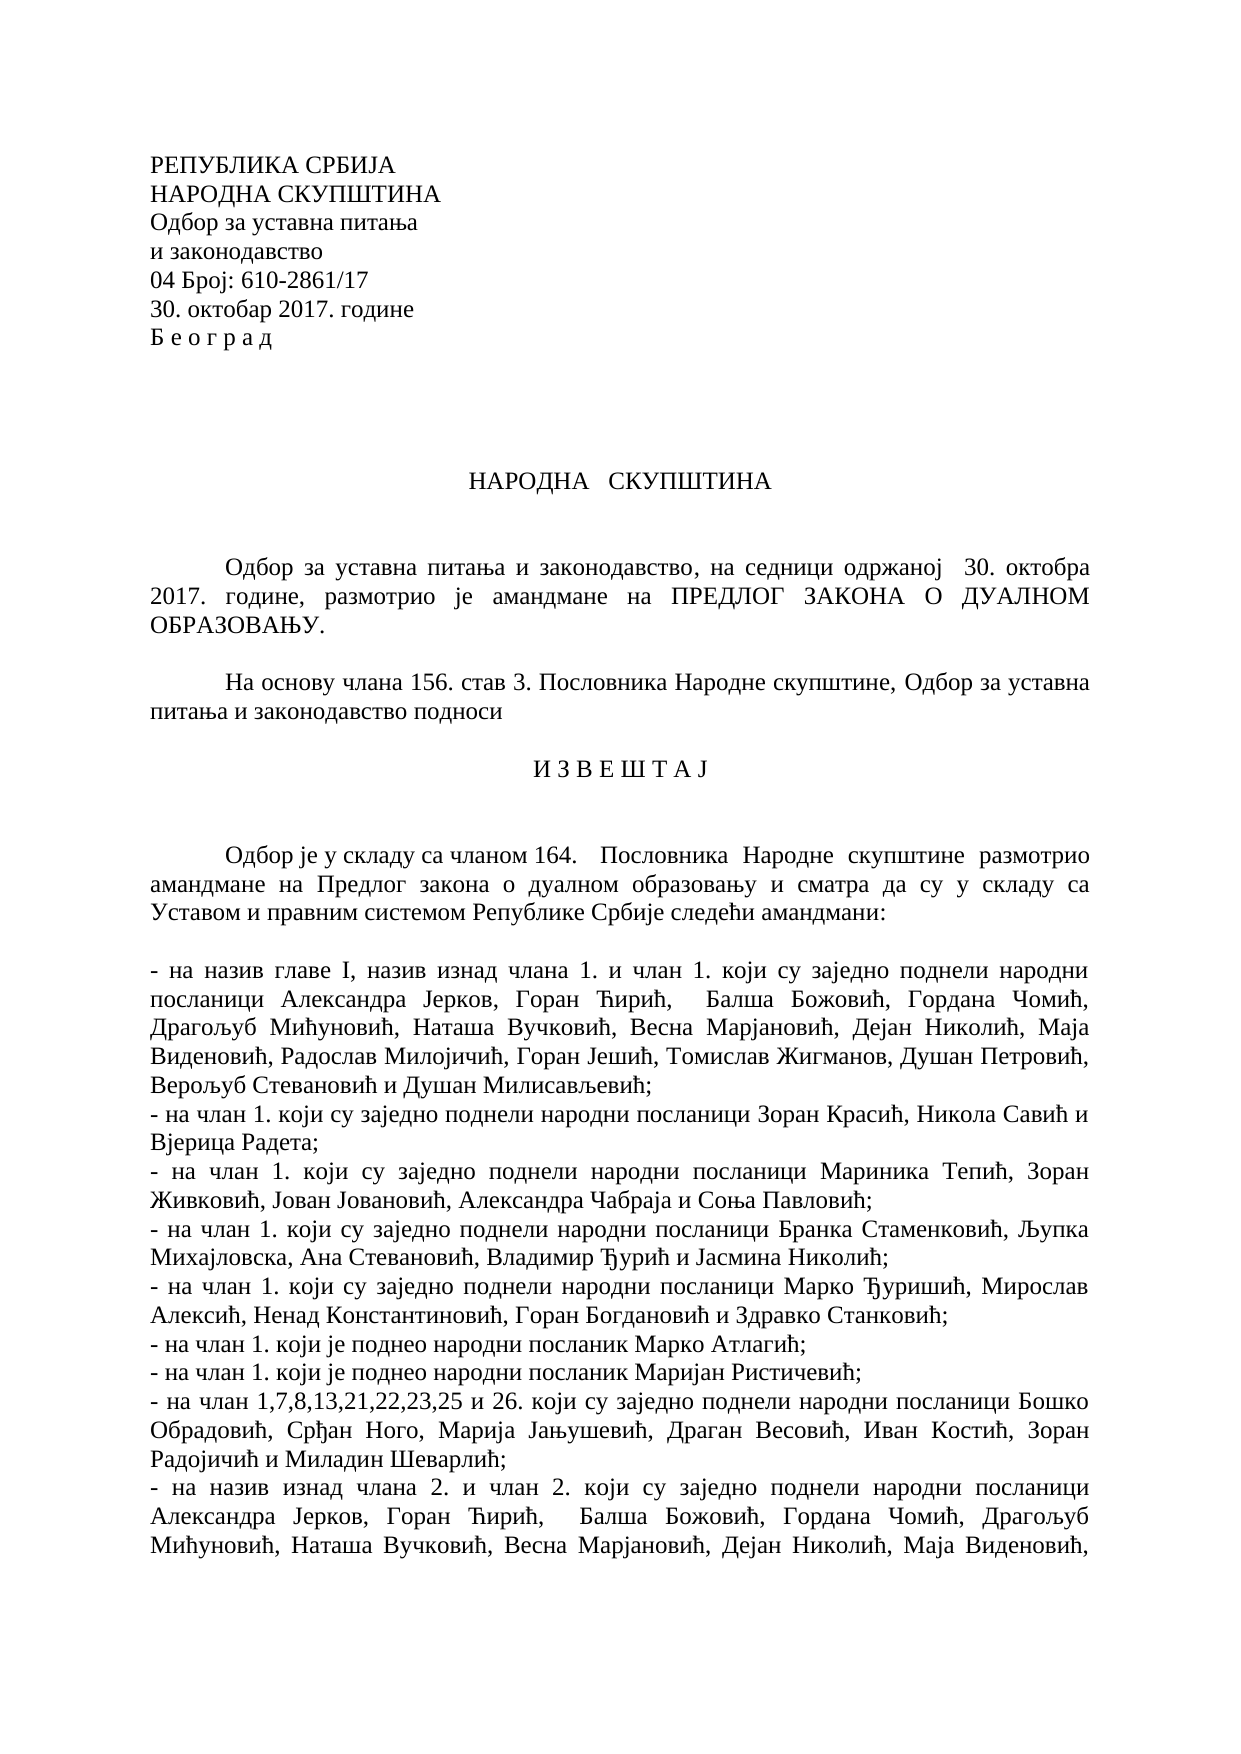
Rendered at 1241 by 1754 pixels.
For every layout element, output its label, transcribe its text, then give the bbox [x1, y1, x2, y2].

text РЕПУБЛИКА СРБИЈА [150, 150, 1090, 179]
text НАРОДНА СКУПШТИНА [150, 179, 1090, 207]
text - на назив главе I, назив изнад члана 1. и члан 1. који су заједно поднели народни посланици Александра Јерков, Горан Ћирић, Балша Божовић, Гордана Чомић, Драгољуб Мићуновић, Наташа Вучковић, Весна Марјановић, Дејан Николић, Маја Виденовић, Радослав Милојичић, Горан Јешић, Томислав Жигманов, Душан Петровић, Верољуб Стевановић и Душан Милисављевић; [150, 955, 1090, 1099]
text 04 Број: 610-2861/17 [150, 265, 1090, 294]
text 30. октобар 2017. године [150, 294, 1090, 322]
text - на члан 1. који је поднео народни посланик Марко Атлагић; [150, 1329, 1090, 1357]
text - на члан 1. који је поднео народни посланик Маријан Ристичевић; [150, 1357, 1090, 1386]
text Одбор за уставна питања [150, 207, 1090, 236]
text НАРОДНА СКУПШТИНА [150, 466, 1090, 495]
text И З В Е Ш Т А Ј [150, 754, 1090, 782]
text Одбор је у складу са чланом 164. Пословника Народне скупштине размотрио амандмане на Предлог закона о дуалном образовању и сматра да су у складу са Уставом и правним системом Републике Србије следећи амандмани: [150, 840, 1090, 926]
text - на члан 1. који су заједно поднели народни посланици Зоран Красић, Никола Савић и Вјерица Радета; [150, 1099, 1090, 1156]
text - на члан 1,7,8,13,21,22,23,25 и 26. који су заједно поднели народни посланици Бошко Обрадовић, Срђан Ного, Марија Јањушевић, Драган Весовић, Иван Костић, Зоран Радојичић и Миладин Шеварлић; [150, 1386, 1090, 1472]
text Одбор за уставна питања и законодавство, на седници одржаној 30. октобра 2017. године, размотрио је амандмане на ПРЕДЛОГ ЗАКОНА О ДУАЛНОМ ОБРАЗОВАЊУ. [150, 552, 1090, 639]
text Б е о г р а д [150, 322, 1090, 351]
text и законодавство [150, 236, 1090, 265]
text На основу члана 156. став 3. Пословника Народне скупштине, Одбор за уставна питања и законодавство подноси [150, 667, 1090, 725]
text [150, 1472, 1090, 1559]
text - на члан 1. који су заједно поднели народни посланици Мариника Тепић, Зоран Живковић, Јован Јовановић, Александра Чабраја и Соња Павловић; [150, 1156, 1090, 1214]
text - на члан 1. који су заједно поднели народни посланици Марко Ђуришић, Мирослав Алексић, Ненад Константиновић, Горан Богдановић и Здравко Станковић; [150, 1271, 1090, 1329]
text - на члан 1. који су заједно поднели народни посланици Бранка Стаменковић, Љупка Михајловска, Ана Стевановић, Владимир Ђурић и Јасмина Николић; [150, 1214, 1090, 1271]
